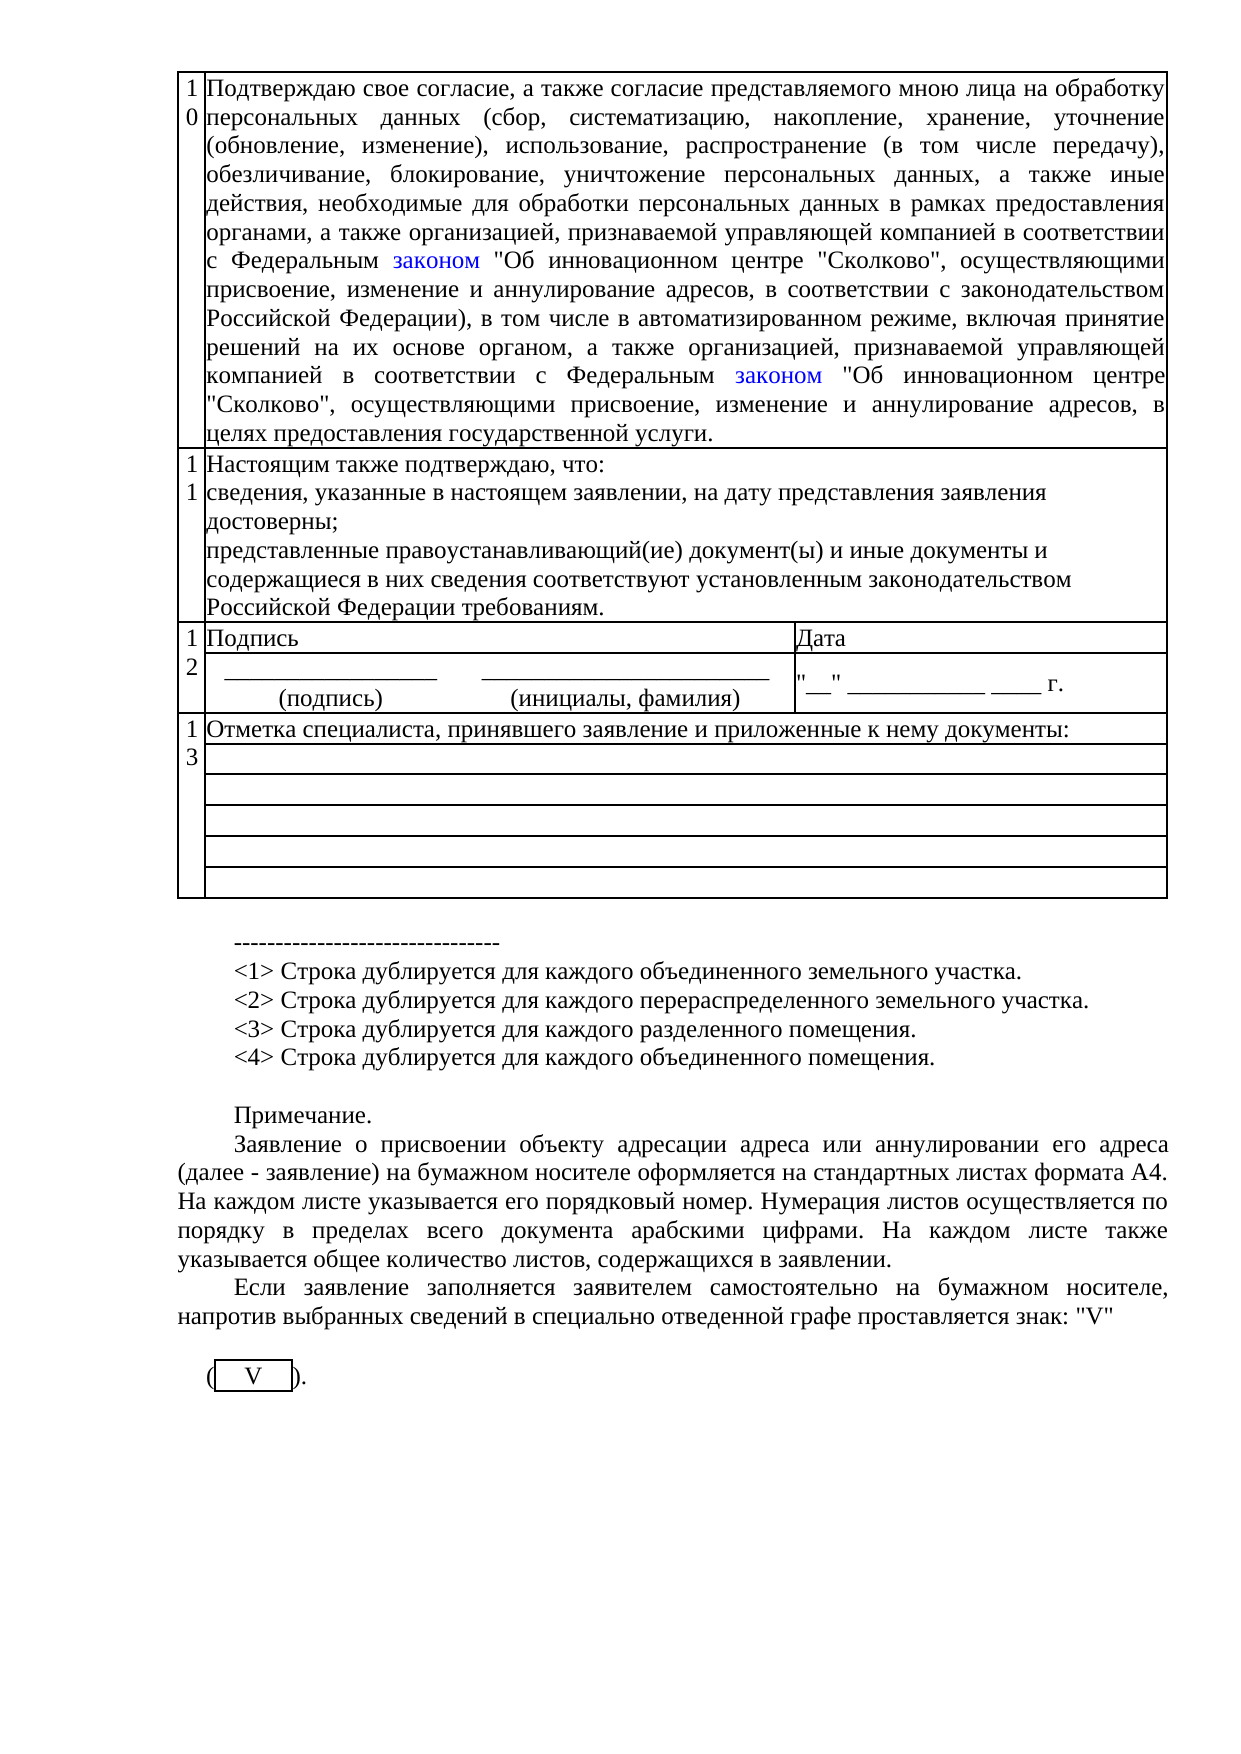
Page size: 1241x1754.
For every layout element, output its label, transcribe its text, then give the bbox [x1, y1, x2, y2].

table_header ). [293, 1359, 352, 1389]
table_cell [206, 837, 1166, 866]
table_cell _______________________ (инициалы, фамилия) [456, 654, 794, 712]
table_cell 12 [179, 623, 204, 712]
table_cell Настоящим также подтверждаю, что: сведения, указанные в настоящем заявлении, на дату представления заявления достоверны; представленные правоустанавливающий(ие) документ(ы) и иные документы и содержащиеся в них сведения соответствуют установленным законодательством Российской Федерации требованиям. [206, 449, 1166, 621]
table_cell 13 [179, 714, 204, 897]
table_cell Подпись [206, 623, 794, 652]
table_cell Подтверждаю свое согласие, а также согласие представляемого мною лица на обработку персональных данных (сбор, систематизацию, накопление, хранение, уточнение (обновление, изменение), использование, распространение (в том числе передачу), обезличивание, блокирование, уничтожение персональных данных, а также иные действия, необходимые для обработки персональных данных в рамках предоставления органами, а также организацией, признаваемой управляющей компанией в соответствии с Федеральным законом "Об инновационном центре "Сколково", осуществляющими присвоение, изменение и аннулирование адресов, в соответствии с законодательством Российской Федерации), в том числе в автоматизированном режиме, включая принятие решений на их основе органом, а также организацией, признаваемой управляющей компанией в соответствии с Федеральным законом "Об инновационном центре "Сколково", осуществляющими присвоение, изменение и аннулирование адресов, в целях предоставления государственной услуги. [206, 73, 1166, 447]
table_cell "__" ___________ ____ г. [796, 654, 1166, 712]
table_cell [206, 868, 1166, 897]
text -------------------------------- [177, 927, 1169, 956]
text <3> Строка дублируется для каждого разделенного помещения. [177, 1014, 1169, 1042]
table_header ( [179, 1359, 214, 1389]
table_cell 11 [179, 449, 204, 621]
text Если заявление заполняется заявителем самостоятельно на бумажном носителе, напротив выбранных сведений в специально отведенной графе проставляется знак: "V" [177, 1272, 1169, 1330]
table_cell [206, 806, 1166, 835]
table_cell [206, 745, 1166, 773]
text <1> Строка дублируется для каждого объединенного земельного участка. [177, 956, 1169, 985]
table_cell [206, 775, 1166, 804]
text <4> Строка дублируется для каждого объединенного помещения. [177, 1042, 1169, 1071]
table_cell _________________ (подпись) [206, 654, 456, 712]
table_cell Отметка специалиста, принявшего заявление и приложенные к нему документы: [206, 714, 1166, 742]
table_cell 10 [179, 73, 204, 447]
text Заявление о присвоении объекту адресации адреса или аннулировании его адреса (далее - заявление) на бумажном носителе оформляется на стандартных листах формата A4. На каждом листе указывается его порядковый номер. Нумерация листов осуществляется по порядку в пределах всего документа арабскими цифрами. На каждом листе также указывается общее количество листов, содержащихся в заявлении. [177, 1129, 1169, 1272]
table_header V [216, 1361, 291, 1389]
table_cell Дата [796, 623, 1166, 652]
text Примечание. [177, 1100, 1169, 1129]
text <2> Строка дублируется для каждого перераспределенного земельного участка. [177, 985, 1169, 1014]
